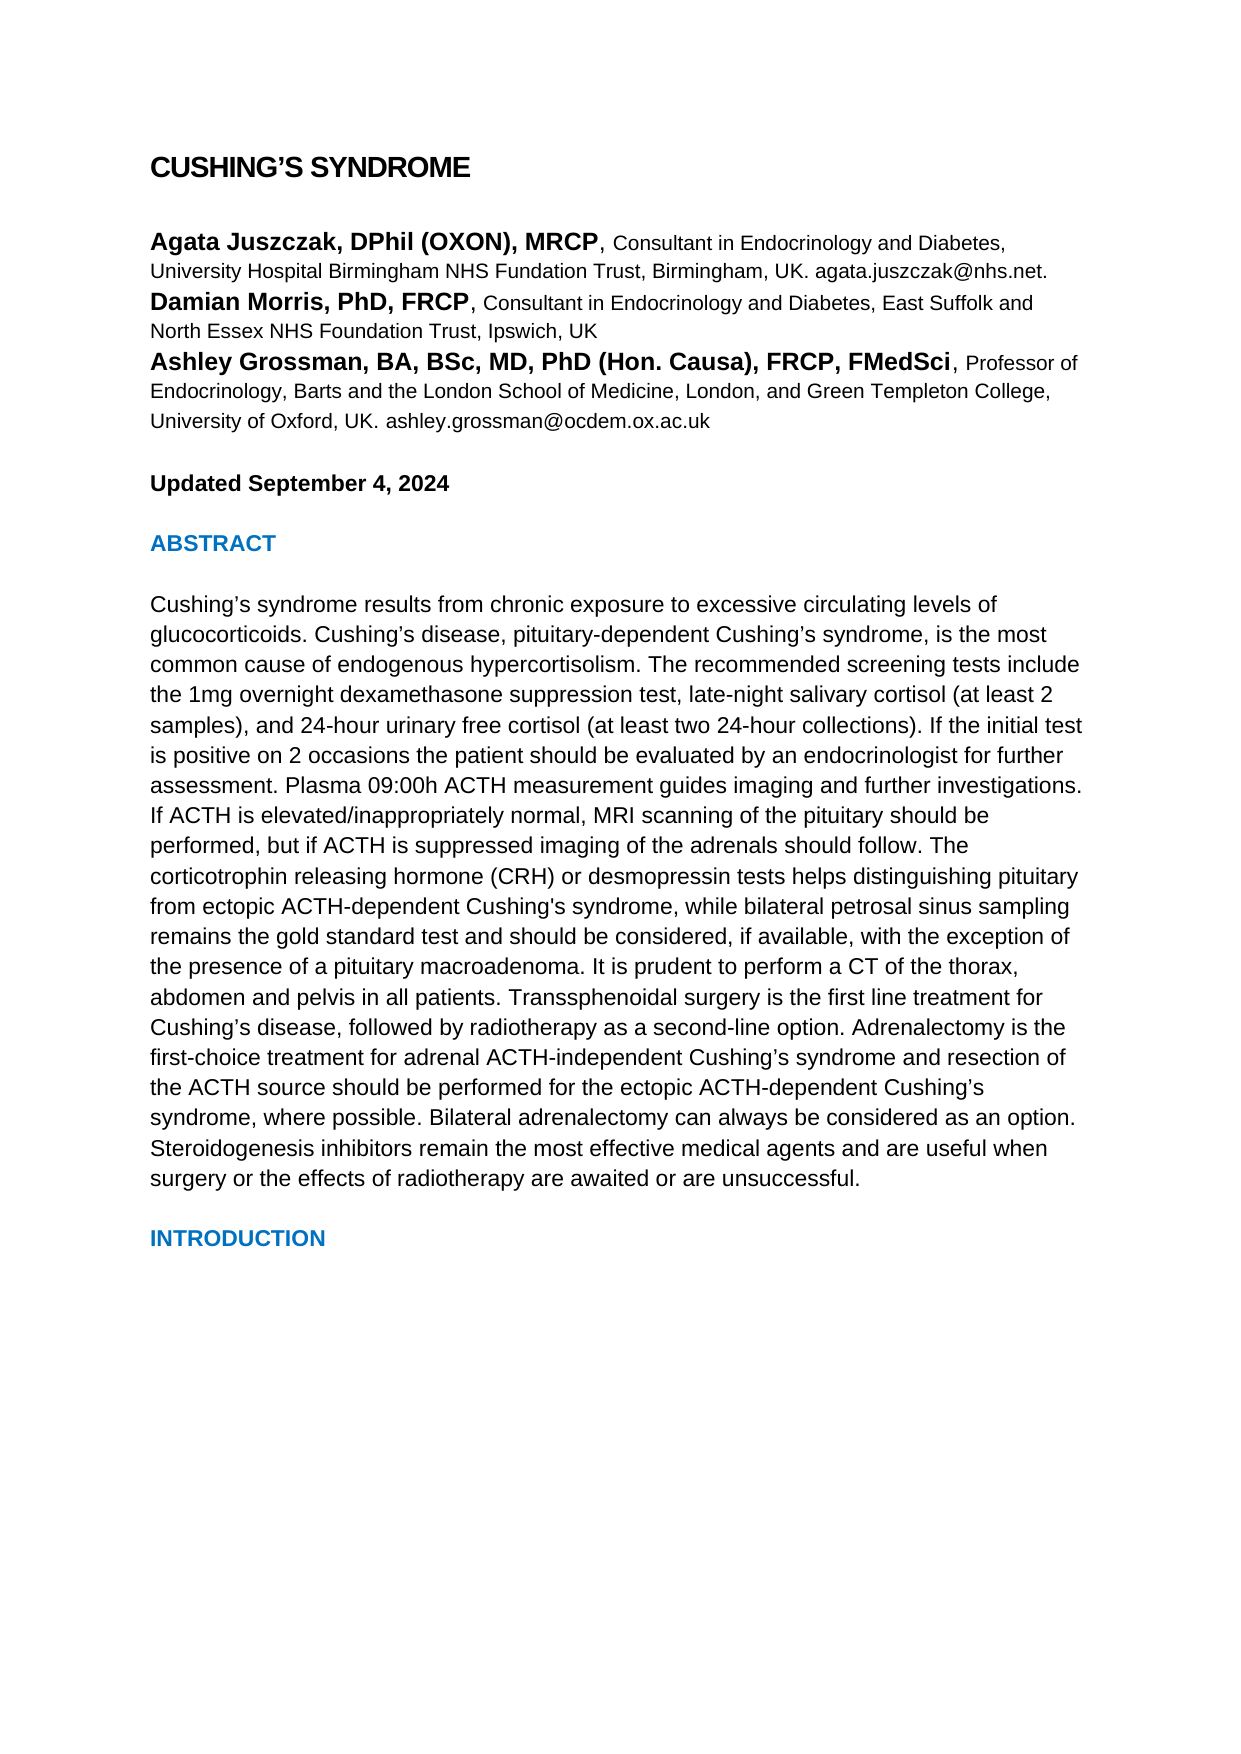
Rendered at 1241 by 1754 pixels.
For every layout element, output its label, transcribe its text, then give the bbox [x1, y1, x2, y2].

text Cushing’s syndrome results from chronic exposure to excessive circulating levels of glucocorticoids. Cushing’s disease, pituitary-dependent Cushing’s syndrome, is the most common cause of endogenous hypercortisolism. The recommended screening tests include the 1mg overnight dexamethasone suppression test, late-night salivary cortisol (at least 2 samples), and 24-hour urinary free cortisol (at least two 24-hour collections). If the initial test is positive on 2 occasions the patient should be evaluated by an endocrinologist for further assessment. Plasma 09:00h ACTH measurement guides imaging and further investigations. If ACTH is elevated/inappropriately normal, MRI scanning of the pituitary should be performed, but if ACTH is suppressed imaging of the adrenals should follow. The corticotrophin releasing hormone (CRH) or desmopressin tests helps distinguishing pituitary from ectopic ACTH-dependent Cushing's syndrome, while bilateral petrosal sinus sampling remains the gold standard test and should be considered, if available, with the exception of the presence of a pituitary macroadenoma. It is prudent to perform a CT of the thorax, abdomen and pelvis in all patients. Transsphenoidal surgery is the first line treatment for Cushing’s disease, followed by radiotherapy as a second-line option. Adrenalectomy is the first-choice treatment for adrenal ACTH-independent Cushing’s syndrome and resection of the ACTH source should be performed for the ectopic ACTH-dependent Cushing’s syndrome, where possible. Bilateral adrenalectomy can always be considered as an option. Steroidogenesis inhibitors remain the most effective medical agents and are useful when surgery or the effects of radiotherapy are awaited or are unsuccessful. [150, 591, 1090, 1191]
text Updated September 4, 2024 [150, 470, 1090, 496]
text ABSTRACT [150, 530, 1090, 557]
title CUSHING’S SYNDROME [150, 150, 1090, 183]
text Ashley Grossman, BA, BSc, MD, PhD (Hon. Causa), FRCP, FMedSci, Professor of Endocrinology, Barts and the London School of Medicine, London, and Green Templeton College, University of Oxford, UK. ashley.grossman@ocdem.ox.ac.uk [150, 347, 1090, 433]
text INTRODUCTION [150, 1225, 1090, 1252]
text Damian Morris, PhD, FRCP, Consultant in Endocrinology and Diabetes, East Suffolk and North Essex NHS Foundation Trust, Ipswich, UK [150, 287, 1090, 343]
text Agata Juszczak, DPhil (OXON), MRCP, Consultant in Endocrinology and Diabetes, University Hospital Birmingham NHS Fundation Trust, Birmingham, UK. agata.juszczak@nhs.net. [150, 227, 1090, 283]
